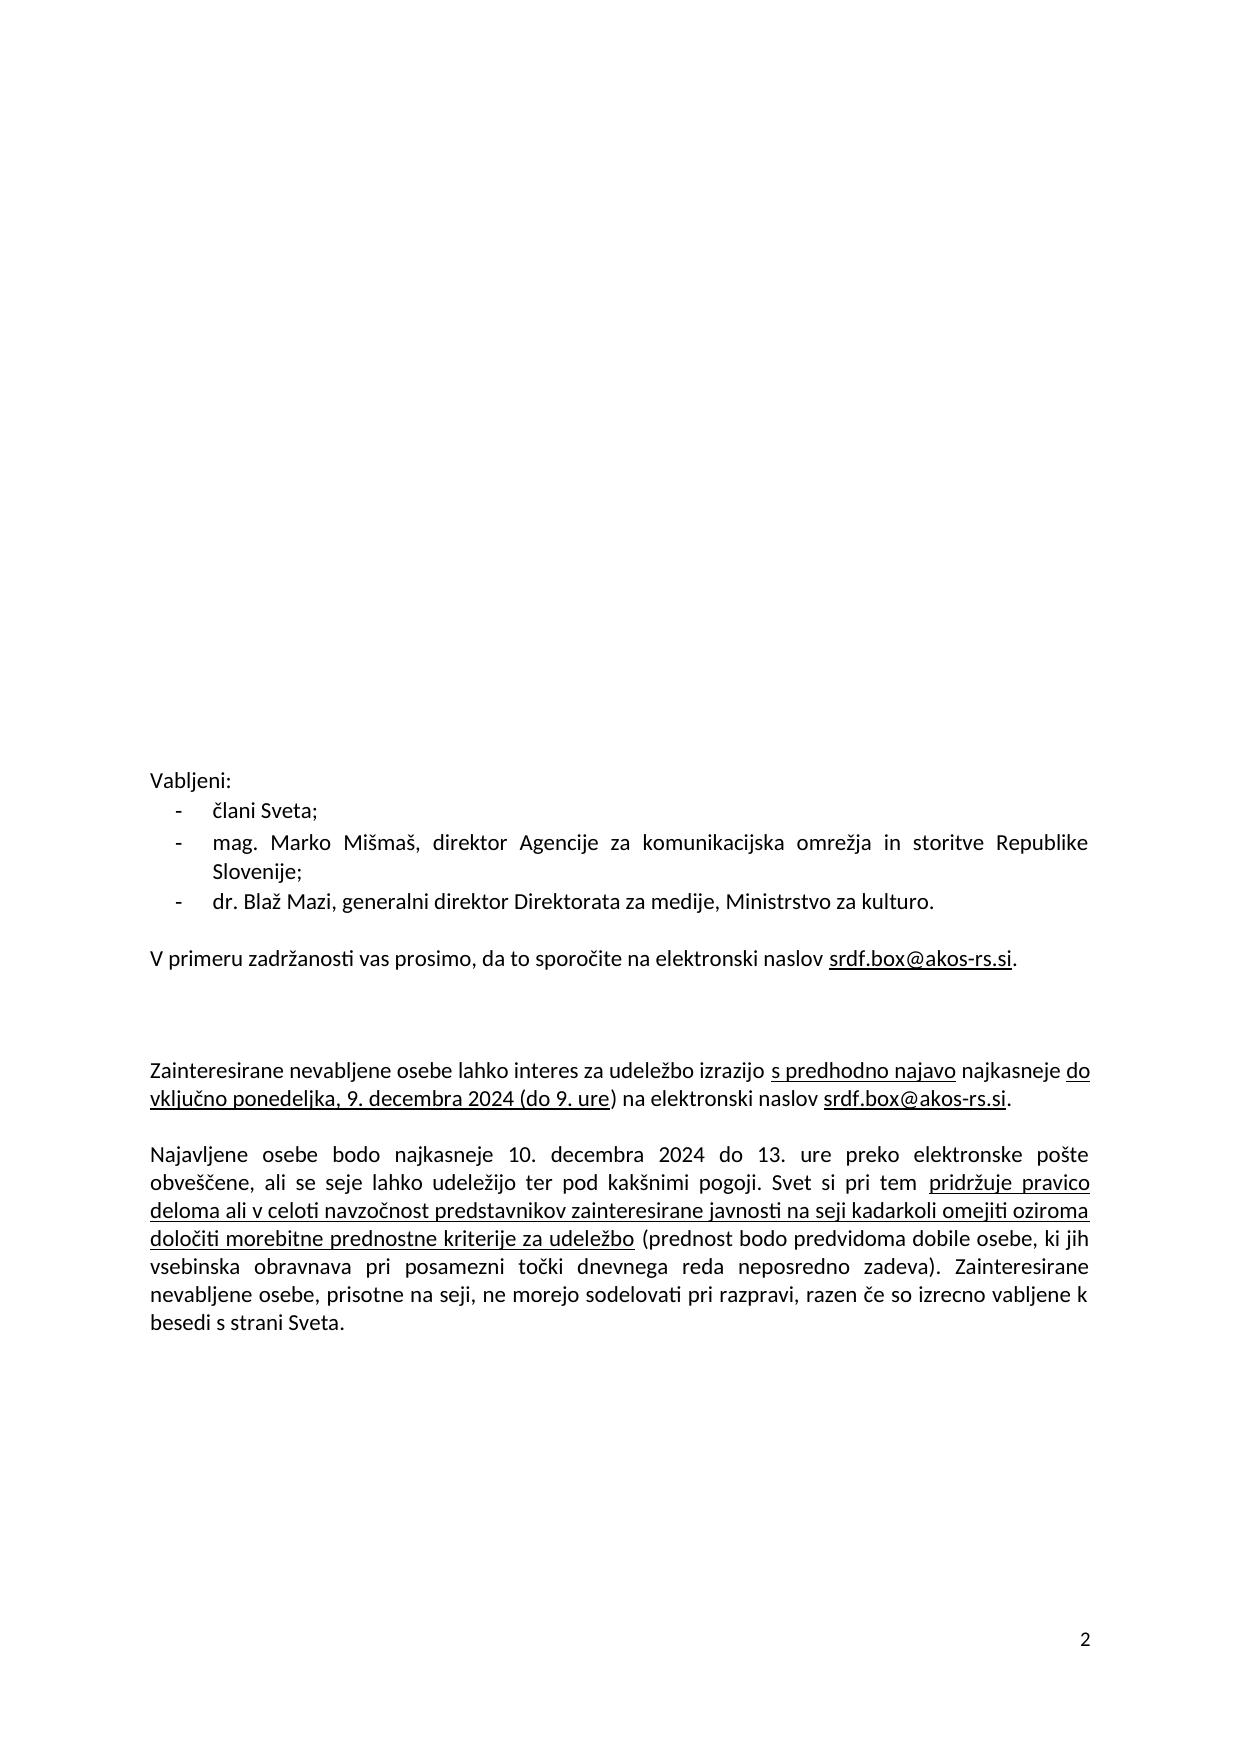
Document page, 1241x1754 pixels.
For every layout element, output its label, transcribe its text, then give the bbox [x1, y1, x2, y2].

list dr. Blaž Mazi, generalni direktor Direktorata za medije, Ministrstvo za kulturo. [175, 885, 1090, 916]
text Zainteresirane nevabljene osebe lahko interes za udeležbo izrazijo s predhodno najavo najkasneje do vključno ponedeljka, 9. decembra 2024 (do 9. ure) na elektronski naslov srdf.box@akos-rs.si. [150, 1056, 1090, 1112]
list člani Sveta; [175, 794, 1090, 826]
text Najavljene osebe bodo najkasneje 10. decembra 2024 do 13. ure preko elektronske pošte obveščene, ali se seje lahko udeležijo ter pod kakšnimi pogoji. Svet si pri tem pridržuje pravico deloma ali v celoti navzočnost predstavnikov zainteresirane javnosti na seji kadarkoli omejiti oziroma določiti morebitne prednostne kriterije za udeležbo (prednost bodo predvidoma dobile osebe, ki jih vsebinska obravnava pri posamezni točki dnevnega reda neposredno zadeva). Zainteresirane nevabljene osebe, prisotne na seji, ne morejo sodelovati pri razpravi, razen če so izrecno vabljene k besedi s strani Sveta. [150, 1222, 1090, 1337]
text V primeru zadržanosti vas prosimo, da to sporočite na elektronski naslov srdf.box@akos-rs.si. [150, 944, 1090, 972]
text Najavljene osebe bodo najkasneje 10. decembra 2024 do 13. ure preko elektronske pošte obveščene, ali se seje lahko udeležijo ter pod kakšnimi pogoji. Svet si pri tem pridržuje pravico deloma ali v celoti navzočnost predstavnikov zainteresirane javnosti na seji kadarkoli omejiti oziroma določiti morebitne prednostne kriterije za udeležbo (prednost bodo predvidoma dobile osebe, ki jih vsebinska obravnava pri posamezni točki dnevnega reda neposredno zadeva). Zainteresirane nevabljene osebe, prisotne na seji, ne morejo sodelovati pri razpravi, razen če so izrecno vabljene k besedi s strani Sveta. [150, 1140, 1090, 1221]
list mag. Marko Mišmaš, direktor Agencije za komunikacijska omrežja in storitve Republike Slovenije; [175, 826, 1090, 885]
text Vabljeni: [150, 766, 1090, 794]
